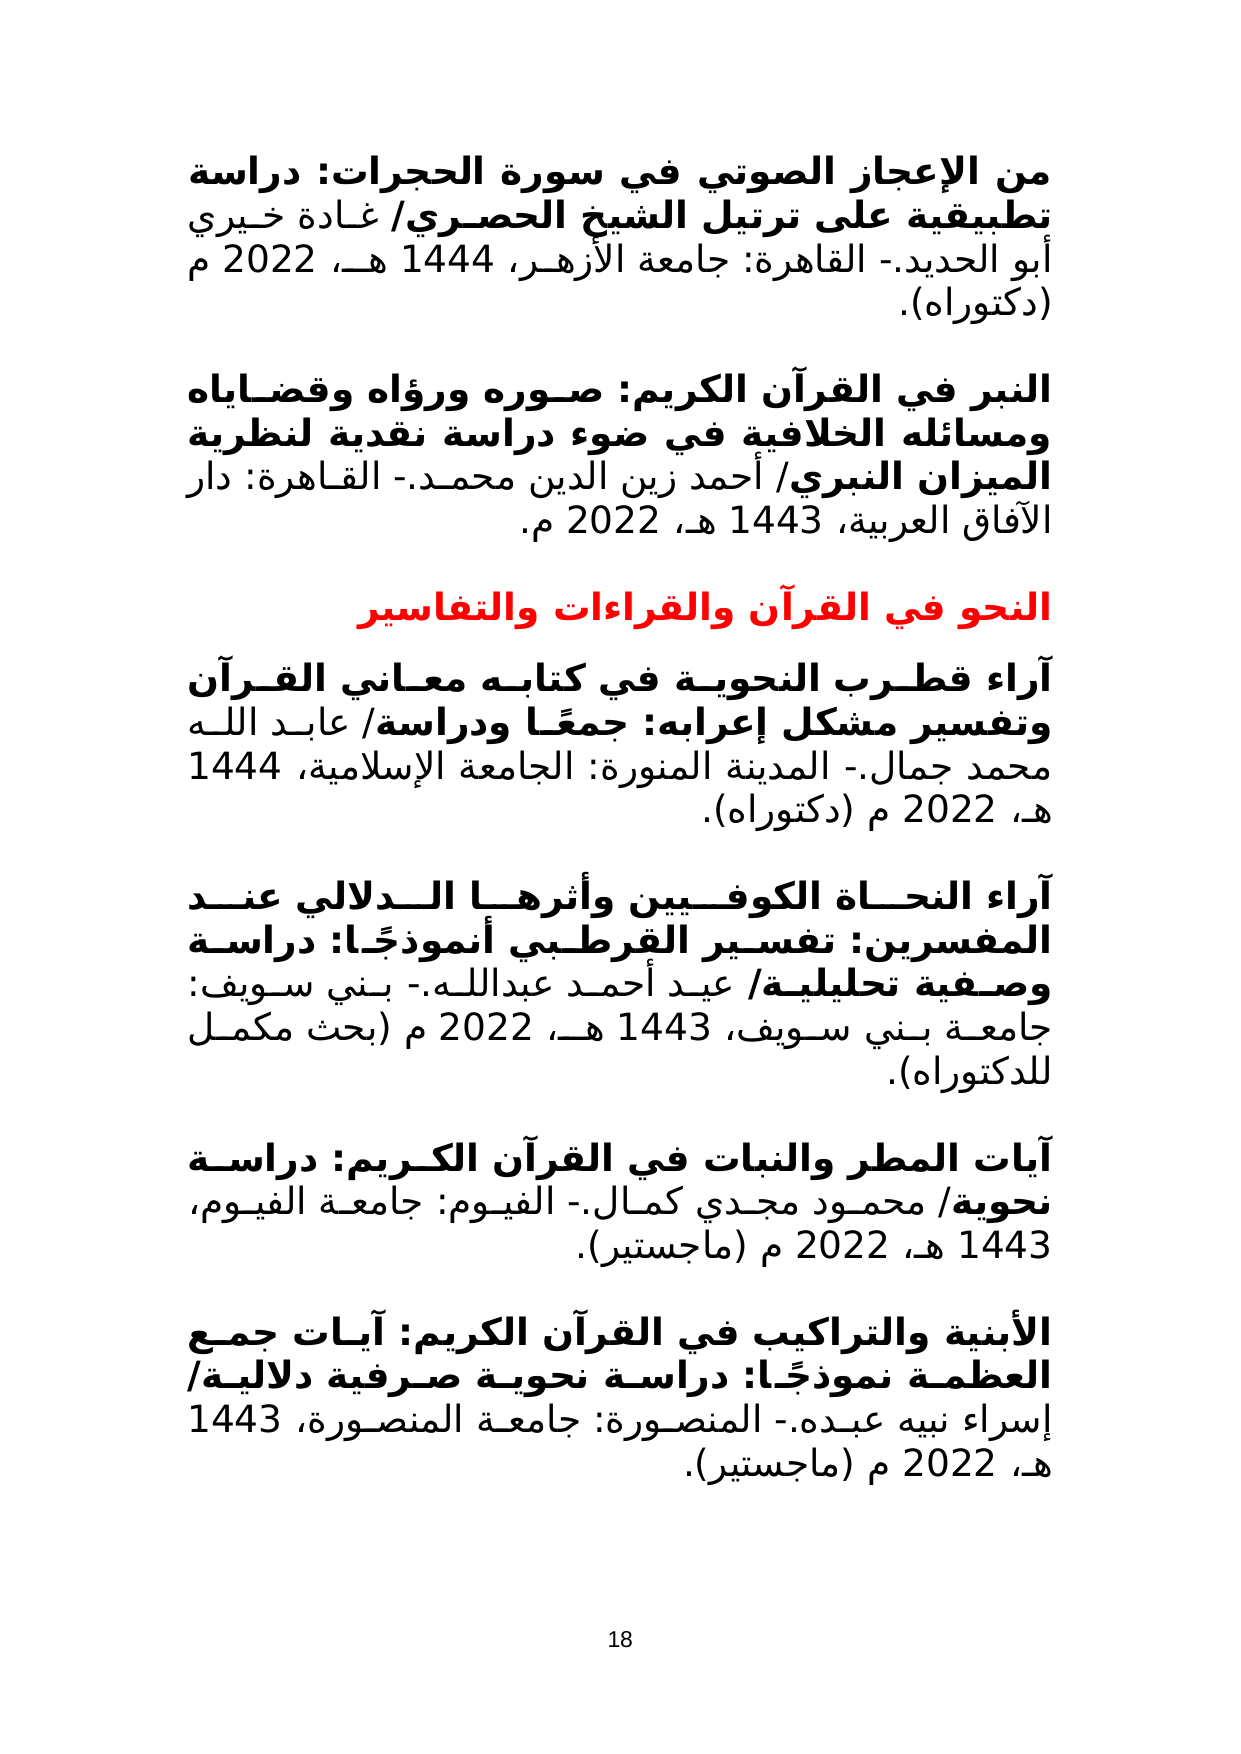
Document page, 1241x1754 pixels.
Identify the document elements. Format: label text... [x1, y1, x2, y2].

text آراء قطرب النحوية في كتابه معاني القرآن وتفسير مشكل إعرابه: جمعًا ودراسة/ عابد الله محمد جمال.- المدينة المنورة: الجامعة الإسلامية، 1444 هـ، 2022 م (دكتوراه). [187, 657, 1053, 832]
text آراء النحاة الكوفيين وأثرها الدلالي عند المفسرين: تفسير القرطبي أنموذجًا: دراسة وصفية تحليلية/ عيد أحمد عبدالله.- بني سويف: جامعة بني سويف، 1443 هـ، 2022 م (بحث مكمل للدكتوراه). [187, 875, 1053, 1093]
text آيات المطر والنبات في القرآن الكريم: دراسة نحوية/ محمود مجدي كمال.- الفيوم: جامعة الفيوم، 1443 هـ، 2022 م (ماجستير). [187, 1136, 1053, 1267]
text النبر في القرآن الكريم: صوره ورؤاه وقضاياه ومسائله الخلافية في ضوء دراسة نقدية لنظرية الميزان النبري/ أحمد زين الدين محمد.- القاهرة: دار الآفاق العربية، 1443 هـ، 2022 م. [187, 368, 1053, 542]
text الأبنية والتراكيب في القرآن الكريم: آيات جمع العظمة نموذجًا: دراسة نحوية صرفية دلالية/ إسراء نبيه عبده.- المنصورة: جامعة المنصورة، 1443 هـ، 2022 م (ماجستير). [187, 1310, 1053, 1485]
text النحو في القرآن والقراءات والتفاسير [187, 585, 1053, 629]
text من الإعجاز الصوتي في سورة الحجرات: دراسة تطبيقية على ترتيل الشيخ الحصري/ غادة خيري أبو الحديد.- القاهرة: جامعة الأزهر، 1444 هـ، 2022 م (دكتوراه). [187, 150, 1053, 324]
